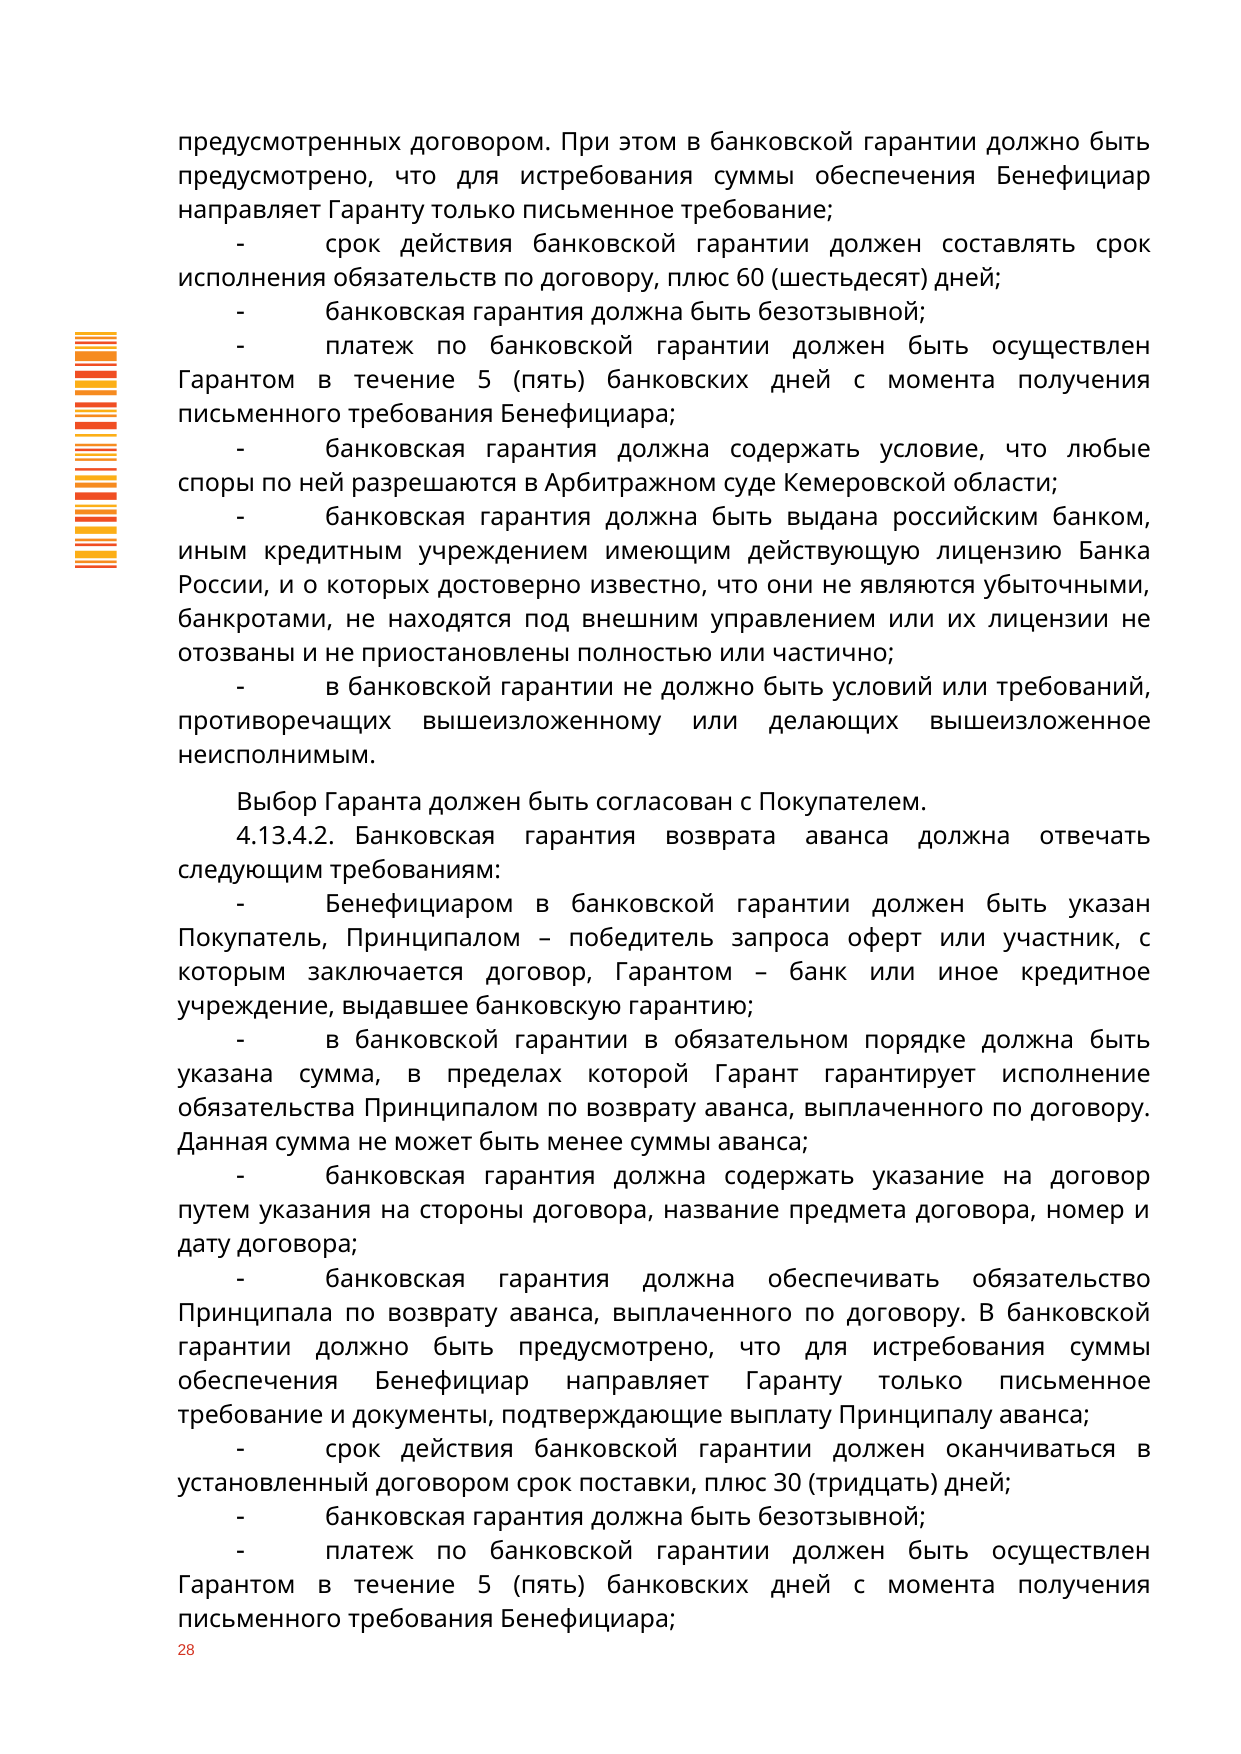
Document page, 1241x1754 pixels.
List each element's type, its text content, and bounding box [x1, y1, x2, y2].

list банковская гарантия должна содержать условие, что любые споры по ней разрешаются в Арбитражном суде Кемеровской области; [177, 430, 1152, 498]
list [177, 124, 1152, 226]
list Бенефициаром в банковской гарантии должен быть указан Покупатель, Принципалом – победитель запроса оферт или участник, с которым заключается договор, Гарантом – банк или иное кредитное учреждение, выдавшее банковскую гарантию; [177, 886, 1152, 1022]
list в банковской гарантии в обязательном порядке должна быть указана сумма, в пределах которой Гарант гарантирует исполнение обязательства Принципалом по возврату аванса, выплаченного по договору. Данная сумма не может быть менее суммы аванса; [177, 1022, 1152, 1158]
list срок действия банковской гарантии должен оканчиваться в установленный договором срок поставки, плюс 30 (тридцать) дней; [177, 1431, 1152, 1499]
list платеж по банковской гарантии должен быть осуществлен Гарантом в течение 5 (пять) банковских дней с момента получения письменного требования Бенефициара; [177, 328, 1152, 430]
list банковская гарантия должна содержать указание на договор путем указания на стороны договора, название предмета договора, номер и дату договора; [177, 1158, 1152, 1260]
list в банковской гарантии не должно быть условий или требований, противоречащих вышеизложенному или делающих вышеизложенное неисполнимым. [177, 669, 1152, 771]
list срок действия банковской гарантии должен составлять срок исполнения обязательств по договору, плюс 60 (шестьдесят) дней; [177, 226, 1152, 294]
text Выбор Гаранта должен быть согласован с Покупателем. [177, 783, 1152, 817]
list платеж по банковской гарантии должен быть осуществлен Гарантом в течение 5 (пять) банковских дней с момента получения письменного требования Бенефициара; [177, 1533, 1152, 1635]
list банковская гарантия должна быть безотзывной; [177, 294, 1152, 328]
picture [75, 332, 117, 568]
list Банковская гарантия возврата аванса должна отвечать следующим требованиям: [177, 817, 1152, 886]
list банковская гарантия должна обеспечивать обязательство Принципала по возврату аванса, выплаченного по договору. В банковской гарантии должно быть предусмотрено, что для истребования суммы обеспечения Бенефициар направляет Гаранту только письменное требование и документы, подтверждающие выплату Принципалу аванса; [177, 1260, 1152, 1431]
list банковская гарантия должна быть выдана российским банком, иным кредитным учреждением имеющим действующую лицензию Банка России, и о которых достоверно известно, что они не являются убыточными, банкротами, не находятся под внешним управлением или их лицензии не отозваны и не приостановлены полностью или частично; [177, 498, 1152, 669]
list банковская гарантия должна быть безотзывной; [177, 1499, 1152, 1533]
